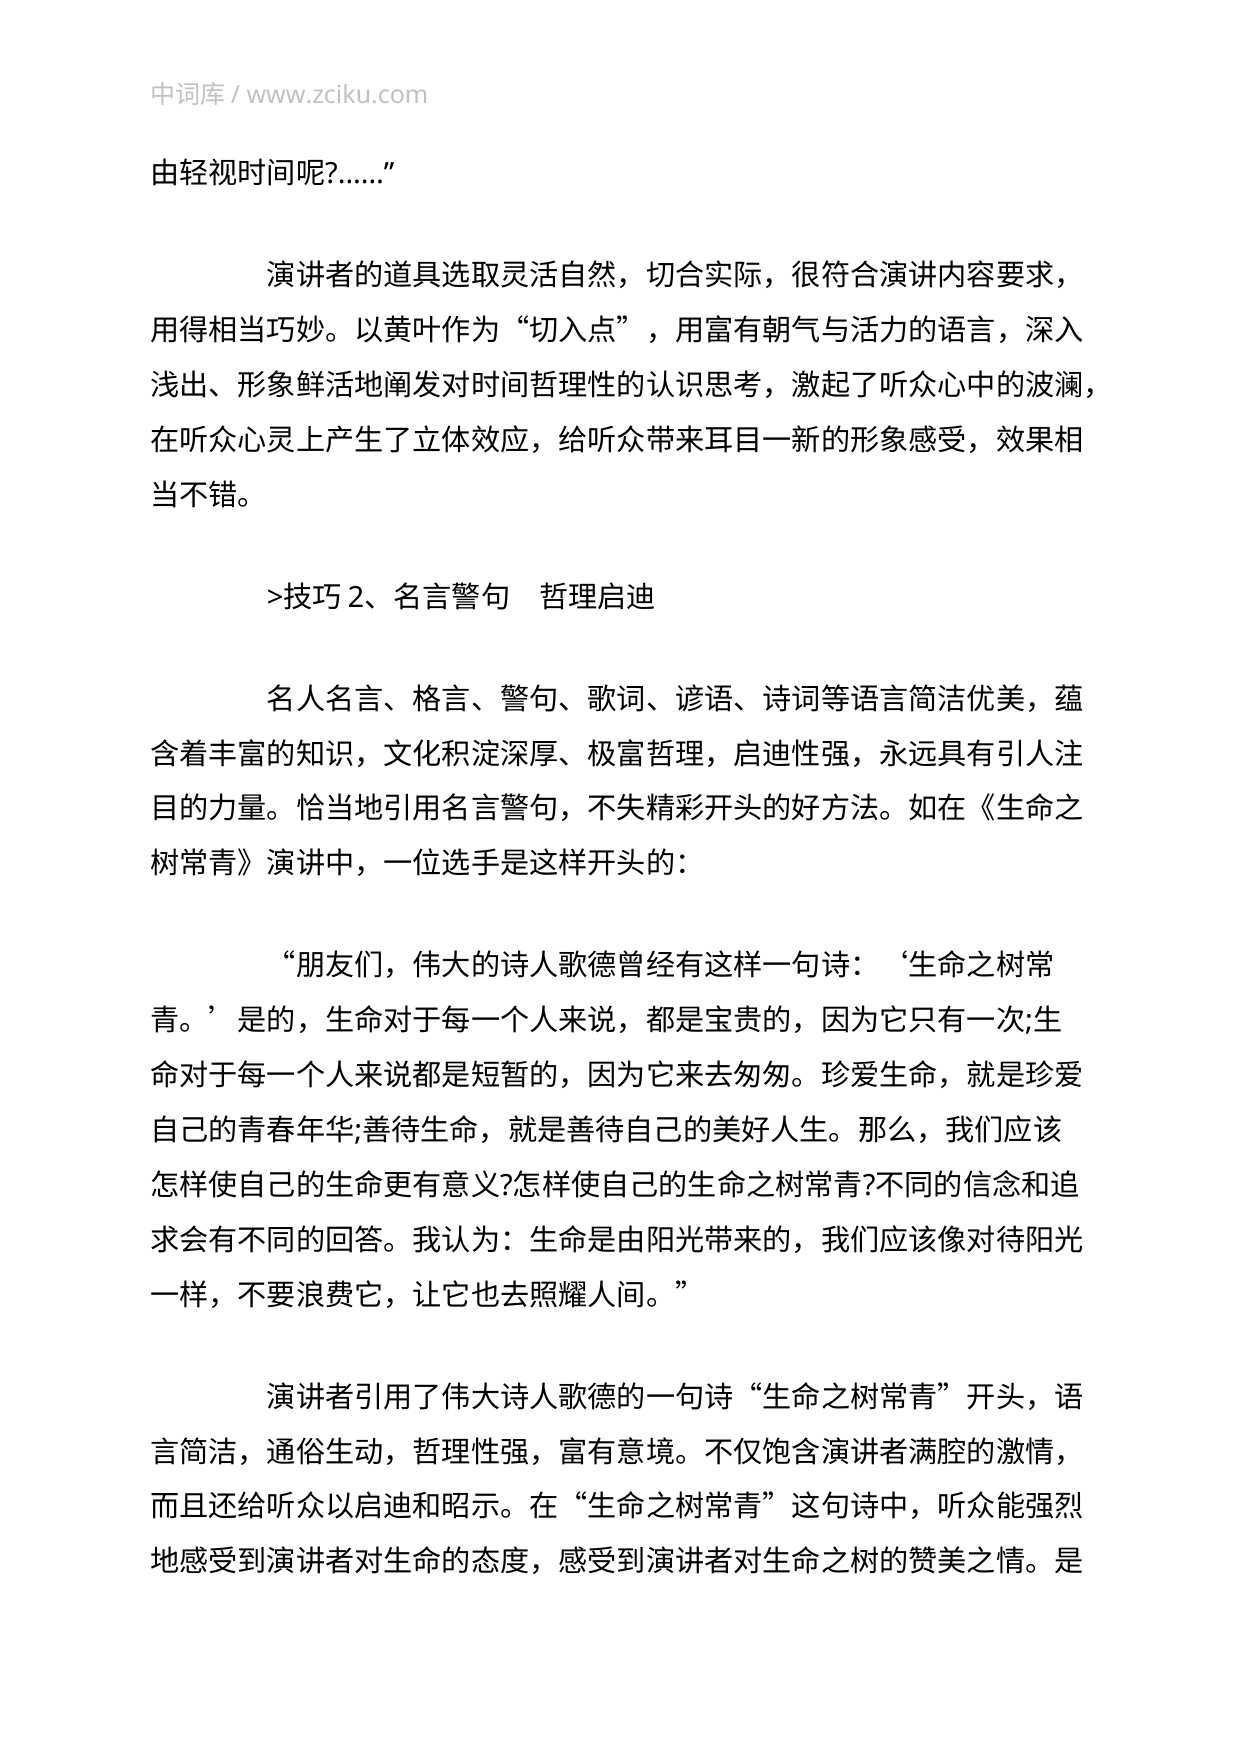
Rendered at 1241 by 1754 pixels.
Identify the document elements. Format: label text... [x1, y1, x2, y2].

text 演讲者的道具选取灵活自然，切合实际，很符合演讲内容要求，用得相当巧妙。以黄叶作为“切入点”，用富有朝气与活力的语言，深入浅出、形象鲜活地阐发对时间哲理性的认识思考，激起了听众心中的波澜，在听众心灵上产生了立体效应，给听众带来耳目一新的形象感受，效果相当不错。 [150, 252, 1090, 514]
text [150, 1373, 1090, 1580]
text 名人名言、格言、警句、歌词、谚语、诗词等语言简洁优美，蕴含着丰富的知识，文化积淀深厚、极富哲理，启迪性强，永远具有引人注目的力量。恰当地引用名言警句，不失精彩开头的好方法。如在《生命之树常青》演讲中，一位选手是这样开头的： [150, 675, 1090, 882]
text >技巧2、名言警句 哲理启迪 [150, 573, 1090, 616]
text “朋友们，伟大的诗人歌德曾经有这样一句诗：‘生命之树常青。’是的，生命对于每一个人来说，都是宝贵的，因为它只有一次;生命对于每一个人来说都是短暂的，因为它来去匆匆。珍爱生命，就是珍爱自己的青春年华;善待生命，就是善待自己的美好人生。那么，我们应该怎样使自己的生命更有意义?怎样使自己的生命之树常青?不同的信念和追求会有不同的回答。我认为：生命是由阳光带来的，我们应该像对待阳光一样，不要浪费它，让它也去照耀人间。” [150, 942, 1090, 1314]
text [150, 150, 1090, 192]
